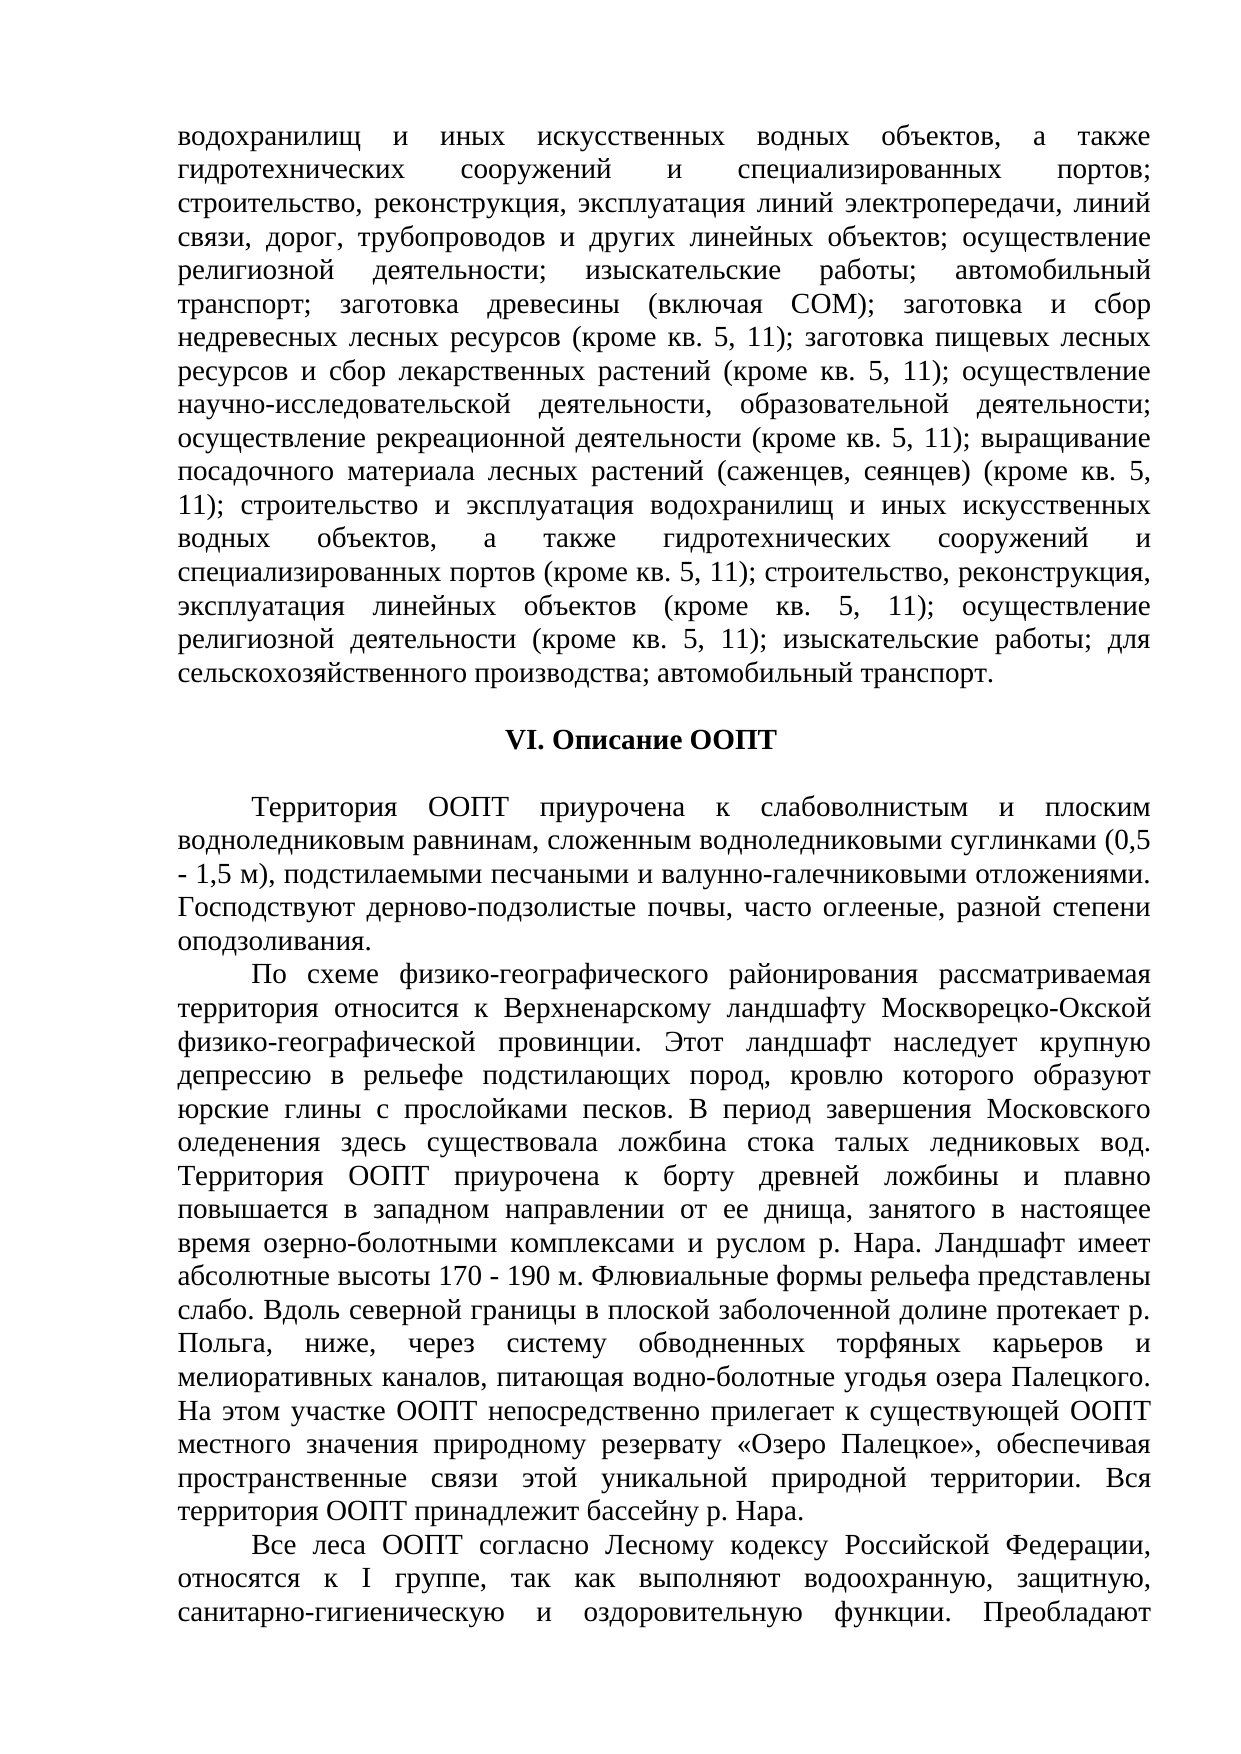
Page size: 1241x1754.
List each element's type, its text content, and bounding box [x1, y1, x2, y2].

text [177, 1527, 1152, 1627]
list Описание ООПТ [118, 722, 1152, 755]
text Территория ООПТ приурочена к слабоволнистым и плоским водноледниковым равнинам, сложенным водноледниковыми суглинками (0,5 - 1,5 м), подстилаемыми песчаными и валунно-галечниковыми отложениями. Господствуют дерново-подзолистые почвы, часто оглееные, разной степени оподзоливания. [177, 789, 1152, 957]
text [177, 118, 1152, 688]
text По схеме физико-географического районирования рассматриваемая территория относится к Верхненарскому ландшафту Москворецко-Окской физико-географической провинции. Этот ландшафт наследует крупную депрессию в рельефе подстилающих пород, кровлю которого образуют юрские глины с прослойками песков. В период завершения Московского оледенения здесь существовала ложбина стока талых ледниковых вод. Территория ООПТ приурочена к борту древней ложбины и плавно повышается в западном направлении от ее днища, занятого в настоящее время озерно-болотными комплексами и руслом р. Нара. Ландшафт имеет абсолютные высоты 170 - 190 м. Флювиальные формы рельефа представлены слабо. Вдоль северной границы в плоской заболоченной долине протекает р. Польга, ниже, через систему обводненных торфяных карьеров и мелиоративных каналов, питающая водно-болотные угодья озера Палецкого. На этом участке ООПТ непосредственно прилегает к существующей ООПТ местного значения природному резервату «Озеро Палецкое», обеспечивая пространственные связи этой уникальной природной территории. Вся территория ООПТ принадлежит бассейну р. Нара. [177, 957, 1152, 1527]
